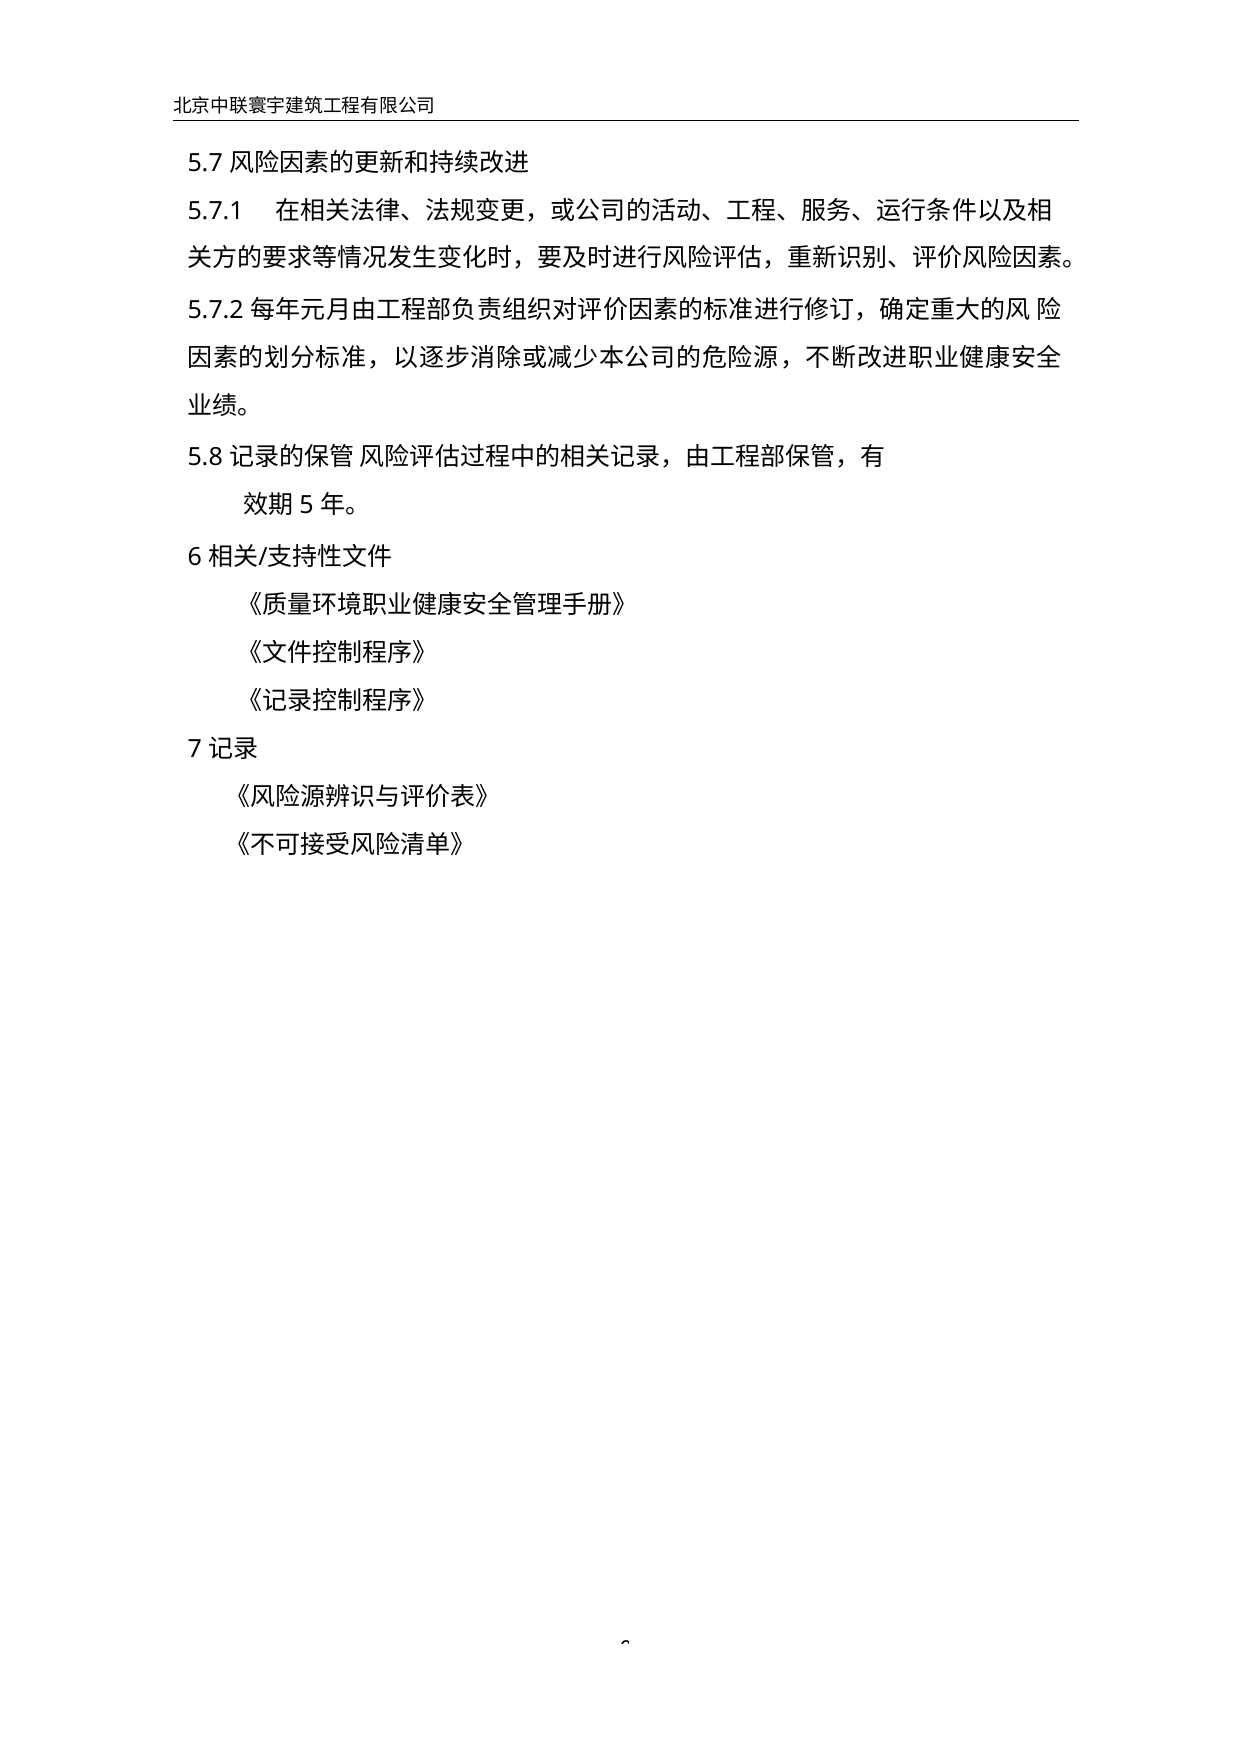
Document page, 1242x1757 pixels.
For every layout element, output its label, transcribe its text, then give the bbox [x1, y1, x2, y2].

text 5.8 记录的保管 风险评估过程中的相关记录，由工程部保管，有效期 5 年。 [187, 437, 903, 521]
text 《文件控制程序》 [237, 632, 1081, 668]
text 《风险源辨识与评价表》 [225, 777, 1081, 813]
text 6 相关/支持性文件 [187, 536, 401, 572]
text 5.7.2 每年元月由工程部负责组织对评价因素的标准进行修订，确定重大的风 险因素的划分标准，以逐步消除或减少本公司的危险源，不断改进职业健康安全 业绩。 [187, 289, 1062, 421]
text 《质量环境职业健康安全管理手册》 [237, 584, 1081, 620]
text 5.7.1 在相关法律、法规变更，或公司的活动、工程、服务、运行条件以及相 关方的要求等情况发生变化时，要及时进行风险评估，重新识别、评价风险因素。 [187, 190, 1075, 274]
text 《记录控制程序》 [237, 680, 1081, 717]
text 5.7 风险因素的更新和持续改进 [187, 142, 538, 178]
text 7 记录 [187, 728, 263, 765]
text 《不可接受风险清单》 [225, 825, 1081, 861]
